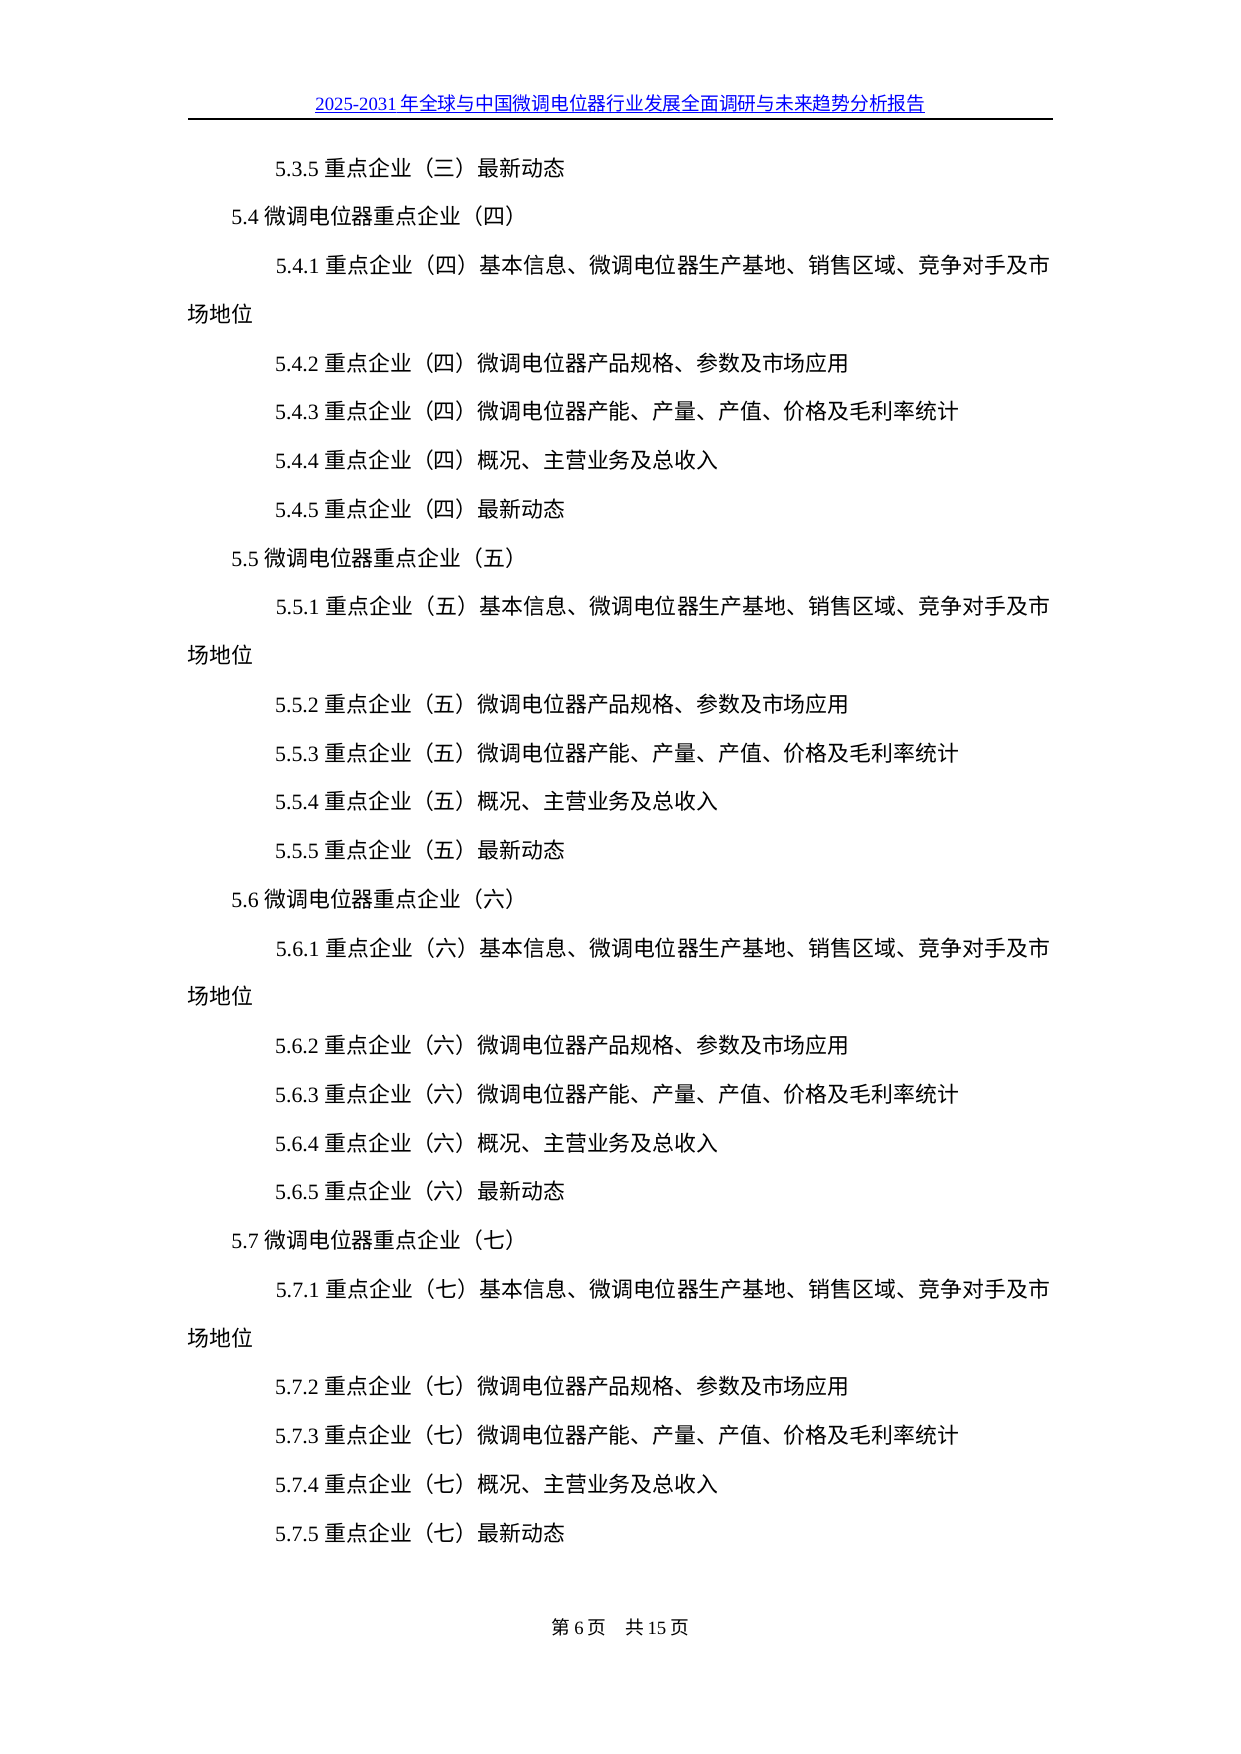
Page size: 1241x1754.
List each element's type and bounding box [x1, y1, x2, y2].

text [187, 150, 1053, 1548]
